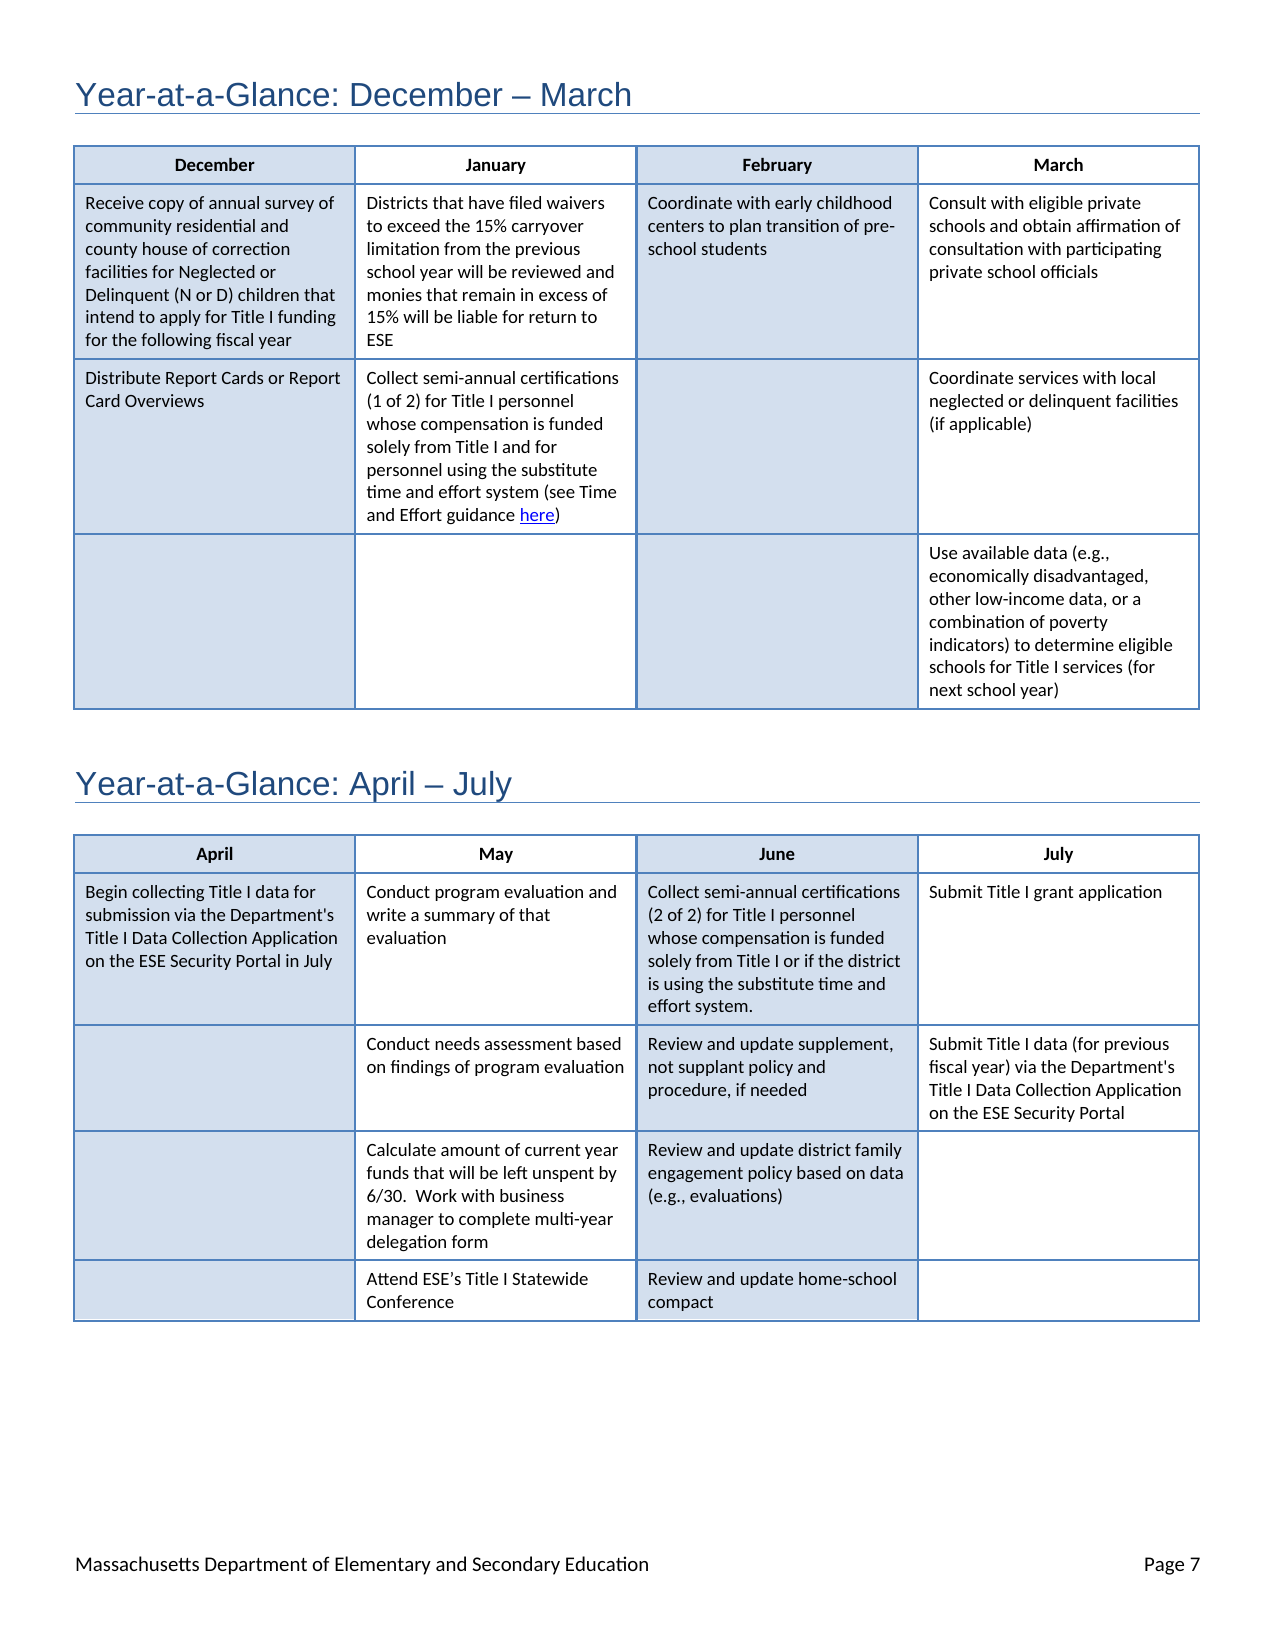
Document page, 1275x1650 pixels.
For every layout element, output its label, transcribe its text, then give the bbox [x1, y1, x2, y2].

table_cell [75, 535, 354, 708]
table_cell [75, 1132, 354, 1259]
table_cell Collect semi-annual certifications (2 of 2) for Title I personnel whose compensation is funded solely from Title I or if the district is using the substitute time and effort system. [638, 874, 917, 1024]
table_cell Receive copy of annual survey of community residential and county house of correction facilities for Neglected or Delinquent (N or D) children that intend to apply for Title I funding for the following fiscal year [75, 185, 354, 358]
table_cell Collect semi-annual certifications (1 of 2) for Title I personnel whose compensation is funded solely from Title I and for personnel using the substitute time and effort system (see Time and Effort guidance here) [356, 360, 635, 533]
table_header December [75, 147, 354, 183]
table_cell Review and update home-school compact [638, 1261, 917, 1319]
table_header June [638, 836, 917, 872]
table_cell Conduct needs assessment based on findings of program evaluation [356, 1026, 635, 1130]
table_cell [75, 1261, 354, 1319]
table_header July [919, 836, 1198, 872]
table_cell Districts that have filed waivers to exceed the 15% carryover limitation from the previous school year will be reviewed and monies that remain in excess of 15% will be liable for return to ESE [356, 185, 635, 358]
table_cell Attend ESE’s Title I Statewide Conference [356, 1261, 635, 1319]
table_cell Calculate amount of current year funds that will be left unspent by 6/30. Work with business manager to complete multi-year delegation form [356, 1132, 635, 1259]
subtitle Year-at-a-Glance: April – July [75, 764, 1200, 802]
table_cell Review and update supplement, not supplant policy and procedure, if needed [638, 1026, 917, 1130]
table_cell [919, 1261, 1198, 1319]
table_cell Use available data (e.g., economically disadvantaged, other low-income data, or a combination of poverty indicators) to determine eligible schools for Title I services (for next school year) [919, 535, 1198, 708]
table_cell [75, 1026, 354, 1130]
table_cell [638, 360, 917, 533]
table_cell Conduct program evaluation and write a summary of that evaluation [356, 874, 635, 1024]
table_header January [356, 147, 635, 183]
table_cell Review and update district family engagement policy based on data (e.g., evaluations) [638, 1132, 917, 1259]
table_cell Coordinate services with local neglected or delinquent facilities (if applicable) [919, 360, 1198, 533]
subtitle Year-at-a-Glance: December – March [75, 75, 1200, 113]
table_cell Submit Title I data (for previous fiscal year) via the Department's Title I Data Collection Application on the ESE Security Portal [919, 1026, 1198, 1130]
table_cell Consult with eligible private schools and obtain affirmation of consultation with participating private school officials [919, 185, 1198, 358]
table_header May [356, 836, 635, 872]
table_cell [638, 535, 917, 708]
table_header March [919, 147, 1198, 183]
table_cell [919, 1132, 1198, 1259]
table_cell Coordinate with early childhood centers to plan transition of pre-school students [638, 185, 917, 358]
table_cell Submit Title I grant application [919, 874, 1198, 1024]
table_cell Begin collecting Title I data for submission via the Department's Title I Data Collection Application on the ESE Security Portal in July [75, 874, 354, 1024]
table_header April [75, 836, 354, 872]
table_cell Distribute Report Cards or Report Card Overviews [75, 360, 354, 533]
table_header February [638, 147, 917, 183]
table_cell [356, 535, 635, 708]
